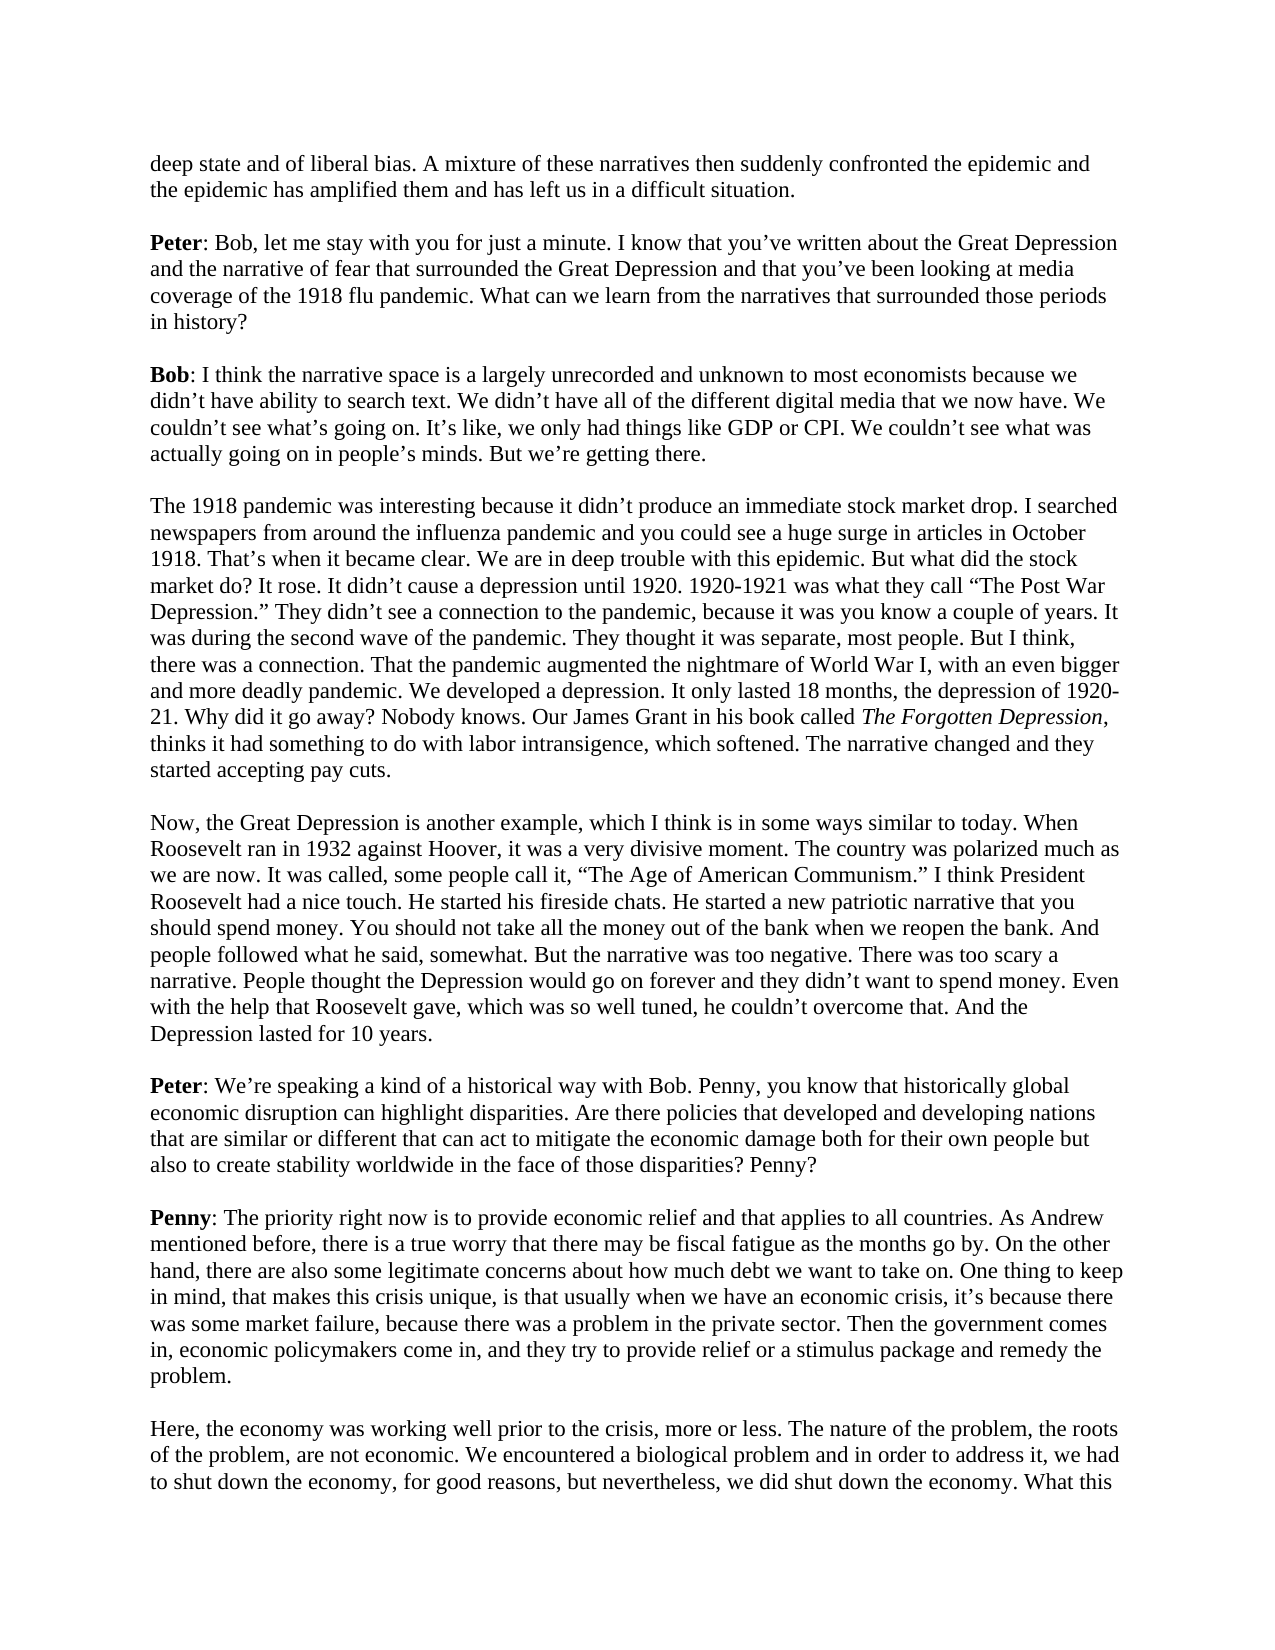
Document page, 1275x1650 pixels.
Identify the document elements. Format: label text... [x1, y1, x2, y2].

text The 1918 pandemic was interesting because it didn’t produce an immediate stock market drop. I searched newspapers from around the influenza pandemic and you could see a huge surge in articles in October 1918. That’s when it became clear. We are in deep trouble with this epidemic. But what did the stock market do? It rose. It didn’t cause a depression until 1920. 1920-1921 was what they call “The Post War Depression.” They didn’t see a connection to the pandemic, because it was you know a couple of years. It was during the second wave of the pandemic. They thought it was separate, most people. But I think, there was a connection. That the pandemic augmented the nightmare of World War I, with an even bigger and more deadly pandemic. We developed a depression. It only lasted 18 months, the depression of 1920-21. Why did it go away? Nobody knows. Our James Grant in his book called The Forgotten Depression, thinks it had something to do with labor intransigence, which softened. The narrative changed and they started accepting pay cuts. [150, 493, 1125, 782]
text Peter: Bob, let me stay with you for just a minute. I know that you’ve written about the Great Depression and the narrative of fear that surrounded the Great Depression and that you’ve been looking at media coverage of the 1918 flu pandemic. What can we learn from the narratives that surrounded those periods in history? [150, 229, 1125, 334]
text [150, 1415, 1125, 1494]
text Peter: We’re speaking a kind of a historical way with Bob. Penny, you know that historically global economic disruption can highlight disparities. Are there policies that developed and developing nations that are similar or different that can act to mitigate the economic damage both for their own people but also to create stability worldwide in the face of those disparities? Penny? [150, 1072, 1125, 1178]
text Bob: I think the narrative space is a largely unrecorded and unknown to most economists because we didn’t have ability to search text. We didn’t have all of the different digital media that we now have. We couldn’t see what’s going on. It’s like, we only had things like GDP or CPI. We couldn’t see what was actually going on in people’s minds. But we’re getting there. [150, 361, 1125, 466]
text Penny: The priority right now is to provide economic relief and that applies to all countries. As Andrew mentioned before, there is a true worry that there may be fiscal fatigue as the months go by. On the other hand, there are also some legitimate concerns about how much debt we want to take on. One thing to keep in mind, that makes this crisis unique, is that usually when we have an economic crisis, it’s because there was some market failure, because there was a problem in the private sector. Then the government comes in, economic policymakers come in, and they try to provide relief or a stimulus package and remedy the problem. [150, 1204, 1125, 1389]
text Now, the Great Depression is another example, which I think is in some ways similar to today. When Roosevelt ran in 1932 against Hoover, it was a very divisive moment. The country was polarized much as we are now. It was called, some people call it, “The Age of American Communism.” I think President Roosevelt had a nice touch. He started his fireside chats. He started a new patriotic narrative that you should spend money. You should not take all the money out of the bank when we reopen the bank. And people followed what he said, somewhat. But the narrative was too negative. There was too scary a narrative. People thought the Depression would go on forever and they didn’t want to spend money. Even with the help that Roosevelt gave, which was so well tuned, he couldn’t overcome that. And the Depression lasted for 10 years. [150, 809, 1125, 1046]
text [150, 150, 1125, 203]
